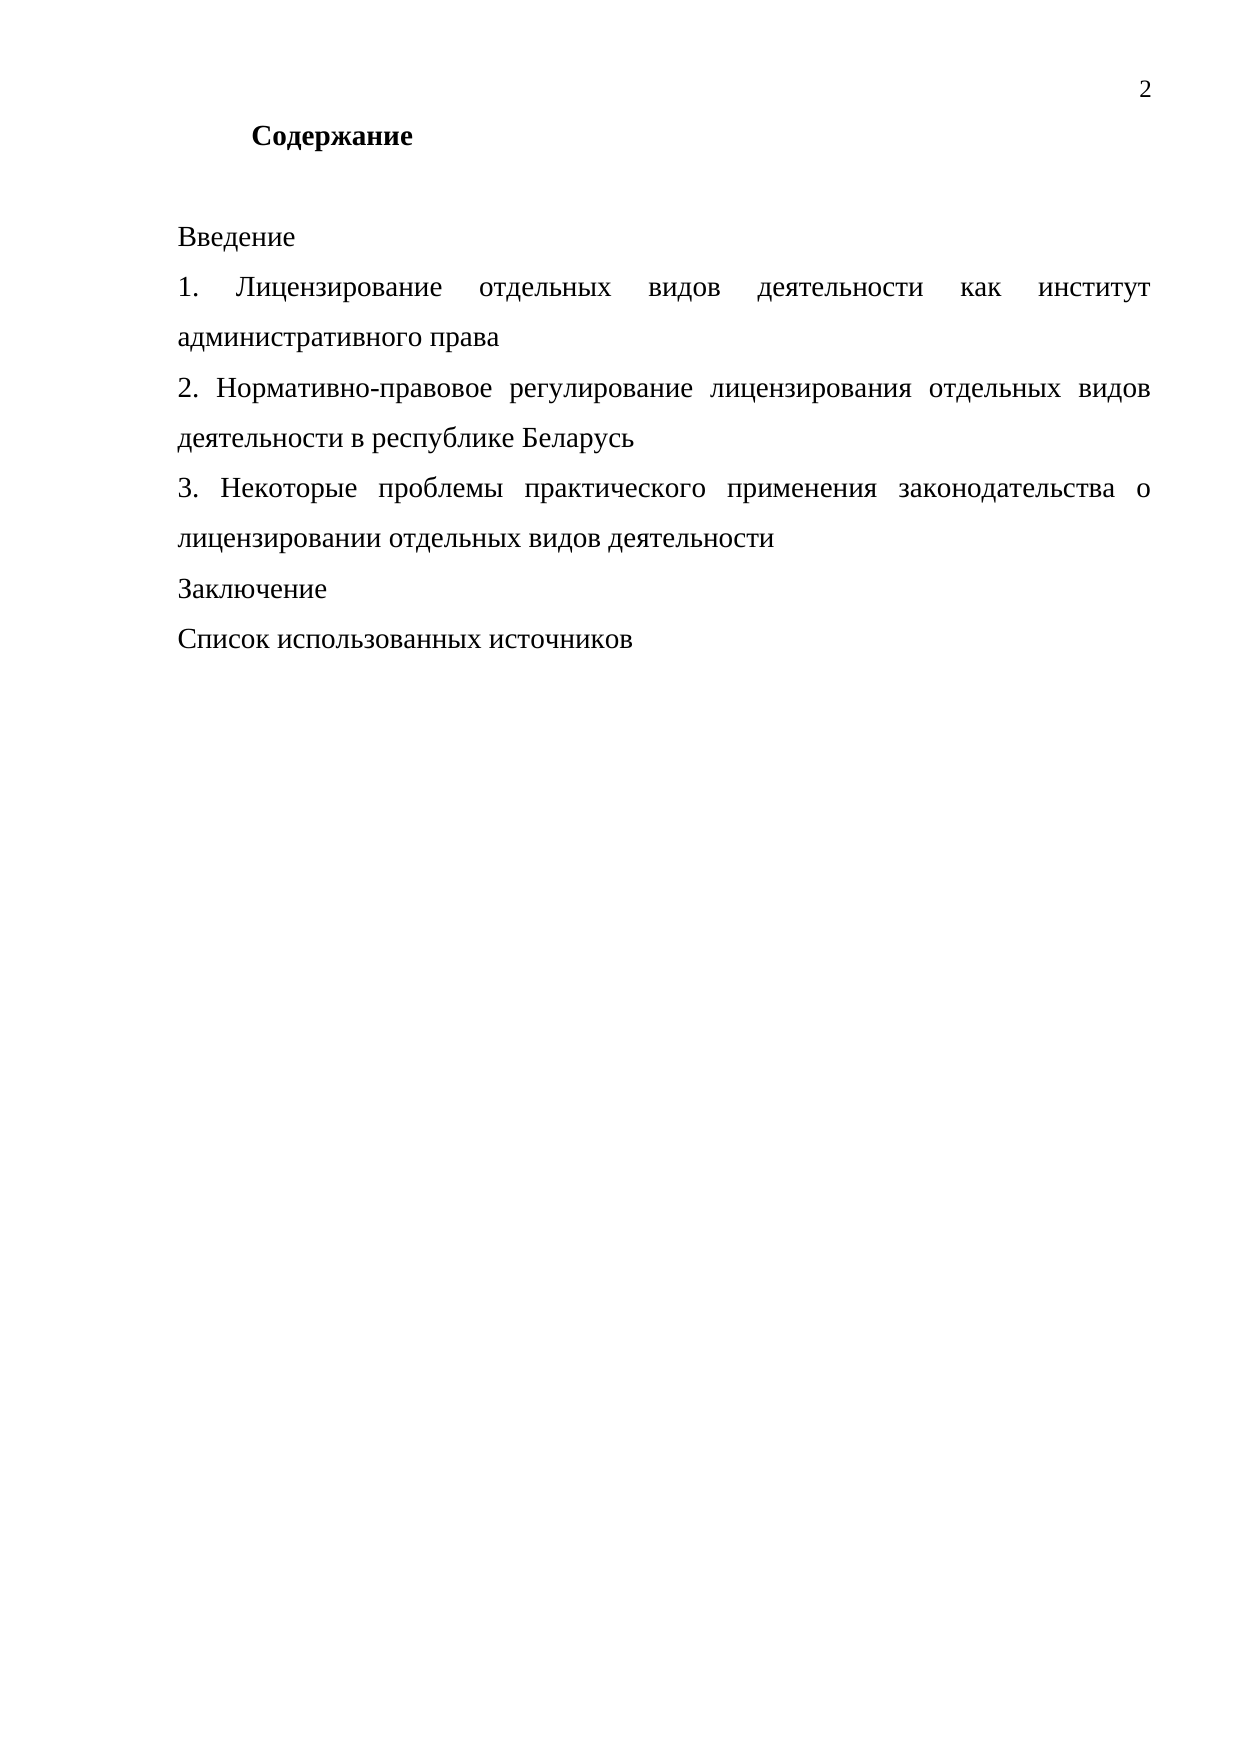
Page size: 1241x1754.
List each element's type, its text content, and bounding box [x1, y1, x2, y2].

text Заключение [177, 571, 1152, 604]
text Введение [177, 219, 1152, 252]
text Список использованных источников [177, 621, 1152, 655]
text 2. Нормативно-правовое регулирование лицензирования отдельных видов деятельности в республике Беларусь [177, 370, 1152, 453]
text 3. Некоторые проблемы практического применения законодательства о лицензировании отдельных видов деятельности [177, 470, 1152, 554]
text Содержание [177, 118, 1152, 152]
text 1. Лицензирование отдельных видов деятельности как институт административного права [177, 269, 1152, 353]
